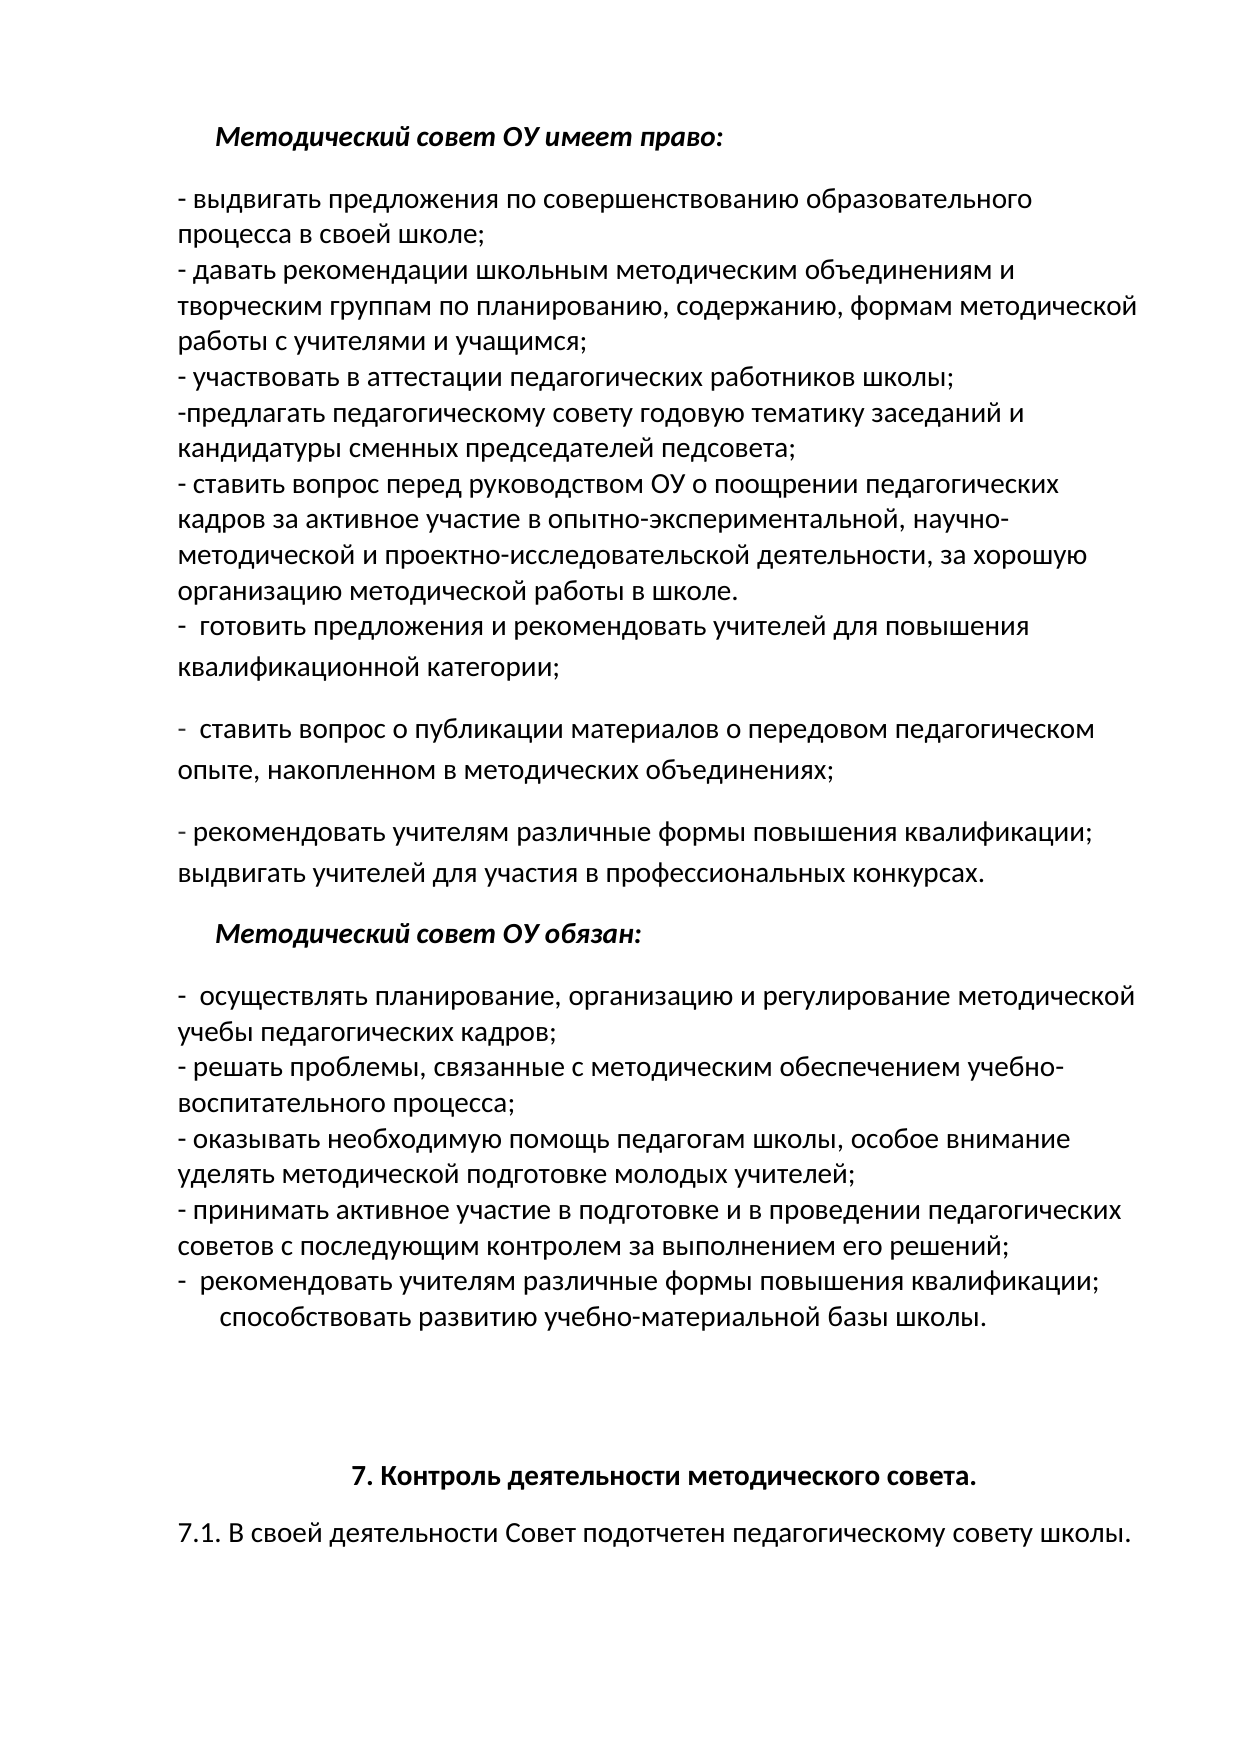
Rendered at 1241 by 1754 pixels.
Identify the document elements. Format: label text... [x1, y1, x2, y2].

text - осуществлять планирование, организацию и регулирование методической учебы педагогических кадров; [177, 977, 1152, 1048]
text - ставить вопрос о публикации материалов о передовом педагогическом опыте, накопленном в методических объединениях; [177, 710, 1152, 787]
text - рекомендовать учителям различные формы повышения квалификации; выдвигать учителей для участия в профессиональных конкурсах. [177, 813, 1152, 889]
text - выдвигать предложения по совершенствованию образовательного процесса в своей школе; [177, 180, 1152, 251]
text - готовить предложения и рекомендовать учителей для повышения квалификационной категории; [177, 607, 1152, 684]
text - давать рекомендации школьным методическим объединениям и творческим группам по планированию, содержанию, формам методической работы с учителями и учащимся; [177, 251, 1152, 358]
list способствовать развитию учебно-материальной базы школы. [219, 1298, 1152, 1333]
text 7.1. В своей деятельности Совет подотчетен педагогическому совету школы. [177, 1514, 1152, 1549]
text - решать проблемы, связанные с методическим обеспечением учебно-воспитательного процесса; [177, 1048, 1152, 1120]
text - ставить вопрос перед руководством ОУ о поощрении педагогических кадров за активное участие в опытно-экспериментальной, научно-методической и проектно-исследовательской деятельности, за хорошую организацию методической работы в школе. [177, 465, 1152, 607]
text - принимать активное участие в подготовке и в проведении педагогических советов с последующим контролем за выполнением его решений; [177, 1191, 1152, 1262]
text Методический совет ОУ обязан: [177, 916, 1152, 951]
text -предлагать педагогическому совету годовую тематику заседаний и кандидатуры сменных председателей педсовета; [177, 394, 1152, 465]
text Методический совет ОУ имеет право: [177, 118, 1152, 154]
text - участвовать в аттестации педагогических работников школы; [177, 358, 1152, 394]
text 7. Контроль деятельности методического совета. [177, 1457, 1152, 1493]
text - рекомендовать учителям различные формы повышения квалификации; [177, 1262, 1152, 1298]
text - оказывать необходимую помощь педагогам школы, особое внимание уделять методической подготовке молодых учителей; [177, 1120, 1152, 1191]
